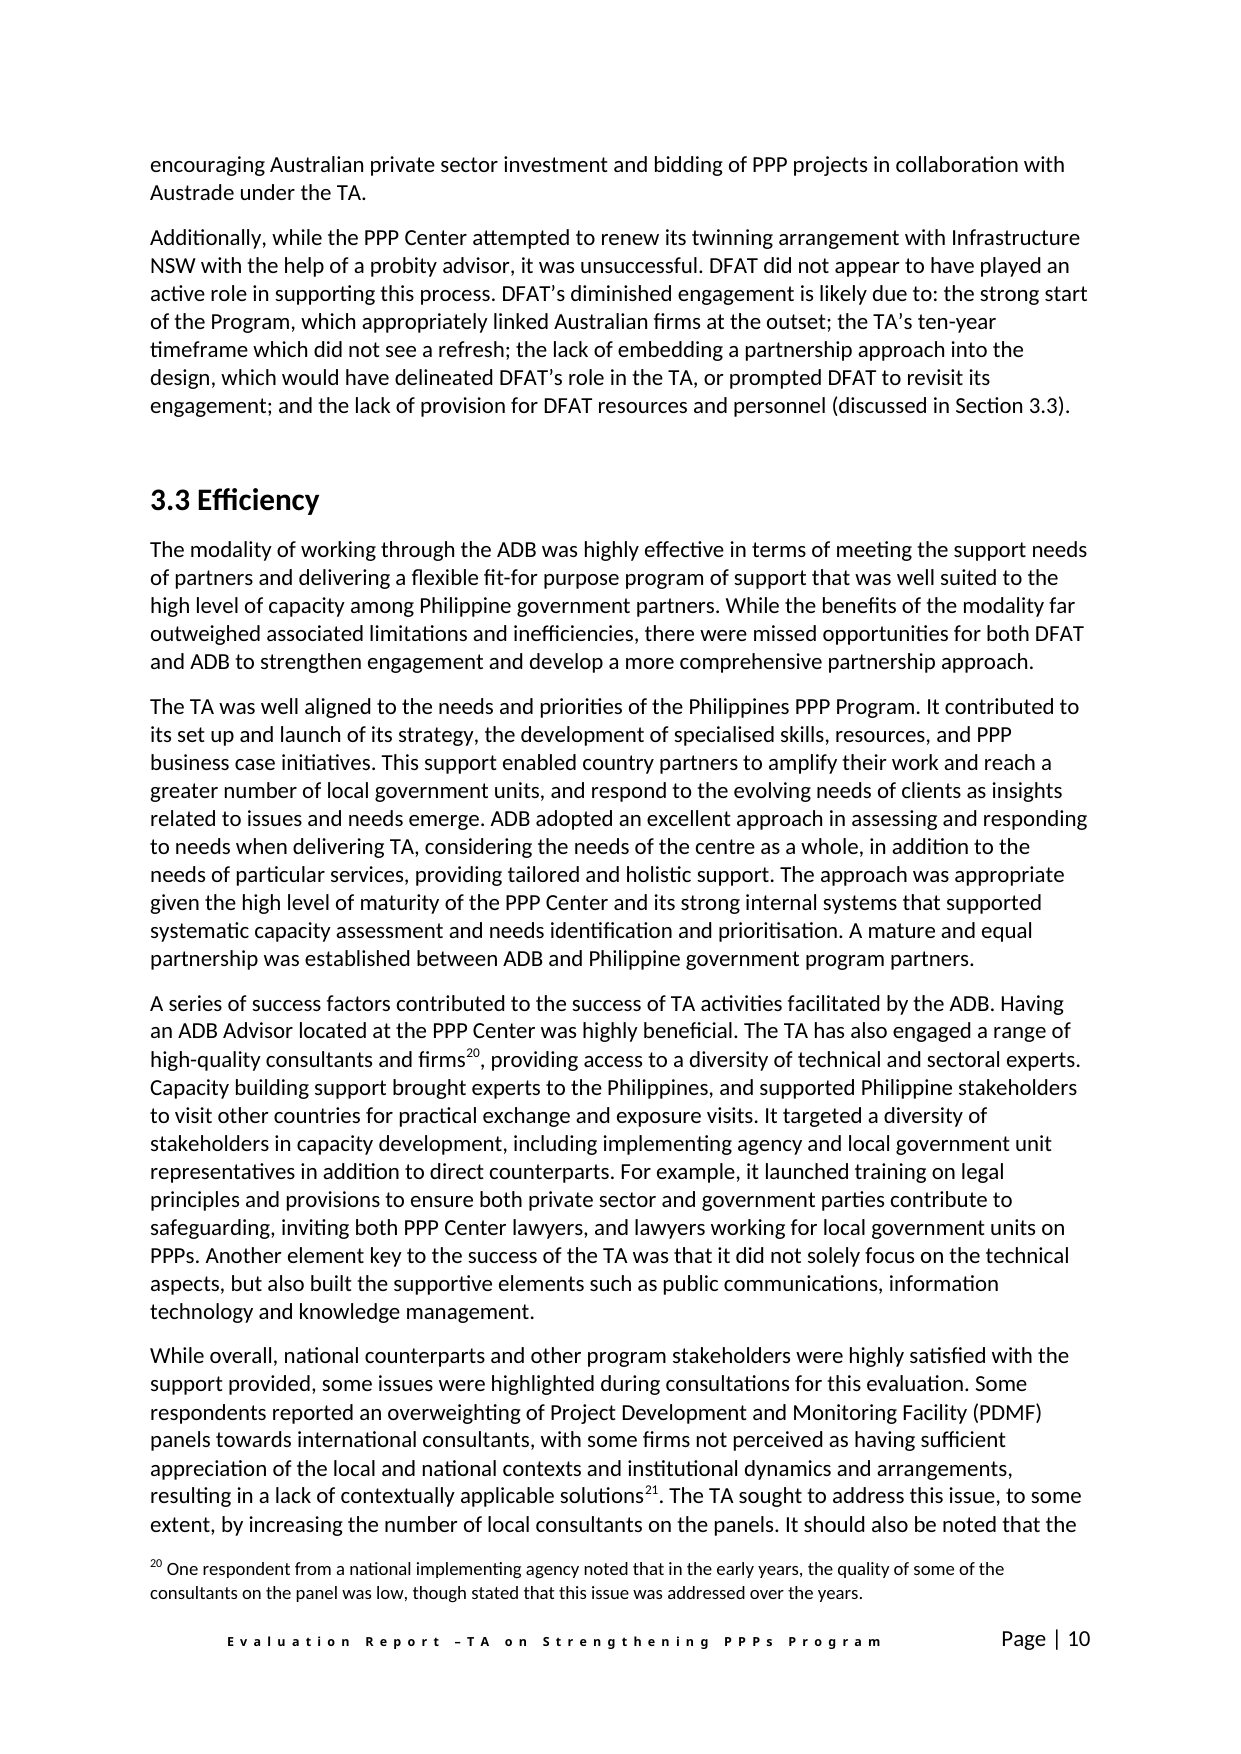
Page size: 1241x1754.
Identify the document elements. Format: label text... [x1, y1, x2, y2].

text The TA was well aligned to the needs and priorities of the Philippines PPP Program. It contributed to its set up and launch of its strategy, the development of specialised skills, resources, and PPP business case initiatives. This support enabled country partners to amplify their work and reach a greater number of local government units, and respond to the evolving needs of clients as insights related to issues and needs emerge. ADB adopted an excellent approach in assessing and responding to needs when delivering TA, considering the needs of the centre as a whole, in addition to the needs of particular services, providing tailored and holistic support. The approach was appropriate given the high level of maturity of the PPP Center and its strong internal systems that supported systematic capacity assessment and needs identification and prioritisation. A mature and equal partnership was established between ADB and Philippine government program partners. [150, 692, 1090, 972]
text A series of success factors contributed to the success of TA activities facilitated by the ADB. Having an ADB Advisor located at the PPP Center was highly beneficial. The TA has also engaged a range of high-quality consultants and firms, providing access to a diversity of technical and sectoral experts. Capacity building support brought experts to the Philippines, and supported Philippine stakeholders to visit other countries for practical exchange and exposure visits. It targeted a diversity of stakeholders in capacity development, including implementing agency and local government unit representatives in addition to direct counterparts. For example, it launched training on legal principles and provisions to ensure both private sector and government parties contribute to safeguarding, inviting both PPP Center lawyers, and lawyers working for local government units on PPPs. Another element key to the success of the TA was that it did not solely focus on the technical aspects, but also built the supportive elements such as public communications, information technology and knowledge management. [150, 989, 1090, 1325]
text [150, 150, 1090, 206]
subtitle 3.3 Efficiency [150, 480, 1090, 518]
text Additionally, while the PPP Center attempted to renew its twinning arrangement with Infrastructure NSW with the help of a probity advisor, it was unsuccessful. DFAT did not appear to have played an active role in supporting this process. DFAT’s diminished engagement is likely due to: the strong start of the Program, which appropriately linked Australian firms at the outset; the TA’s ten-year timeframe which did not see a refresh; the lack of embedding a partnership approach into the design, which would have delineated DFAT’s role in the TA, or prompted DFAT to revisit its engagement; and the lack of provision for DFAT resources and personnel (discussed in Section 3.3). [150, 223, 1090, 419]
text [150, 1342, 1090, 1538]
text The modality of working through the ADB was highly effective in terms of meeting the support needs of partners and delivering a flexible fit-for purpose program of support that was well suited to the high level of capacity among Philippine government partners. While the benefits of the modality far outweighed associated limitations and inefficiencies, there were missed opportunities for both DFAT and ADB to strengthen engagement and develop a more comprehensive partnership approach. [150, 535, 1090, 675]
